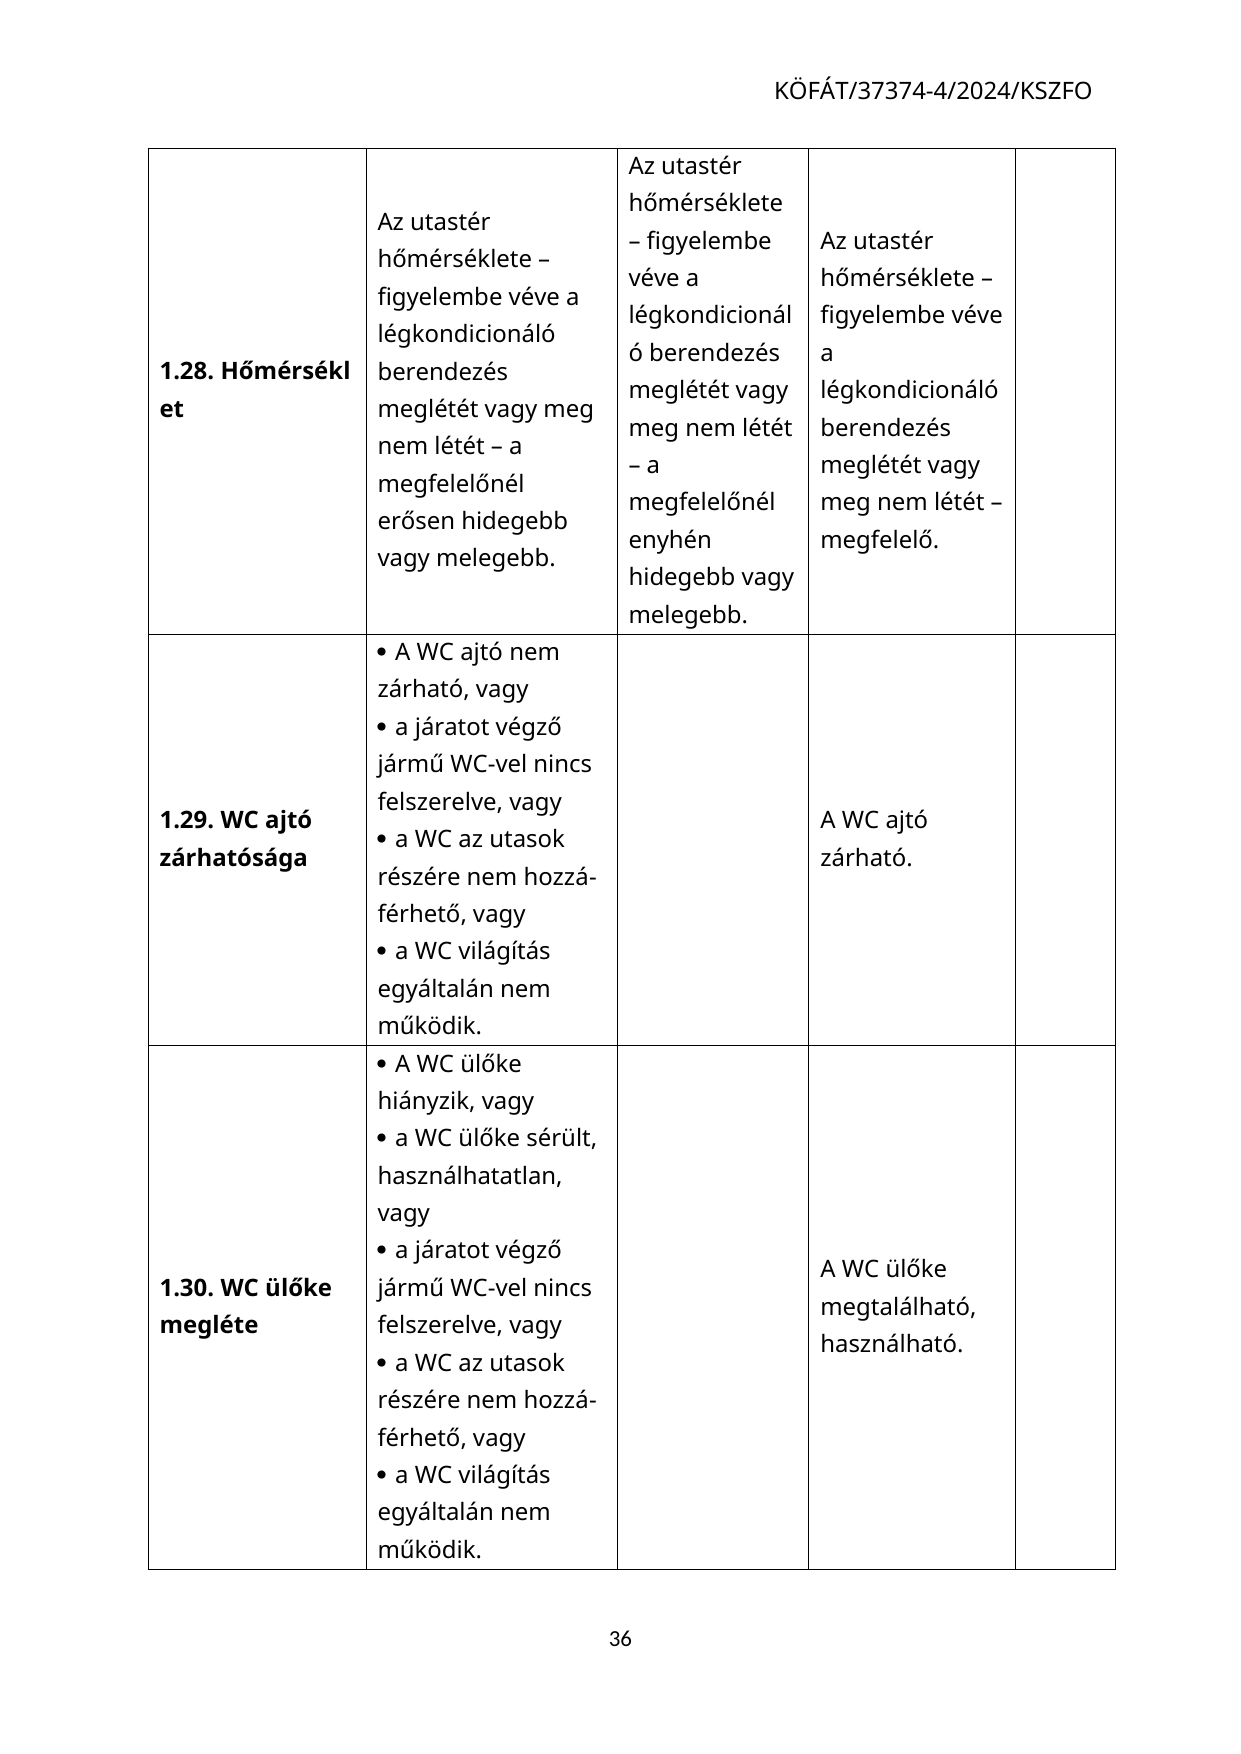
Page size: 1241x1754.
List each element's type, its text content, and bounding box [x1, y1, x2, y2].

table_cell Hőmérséklet [149, 149, 366, 634]
table_cell [1016, 635, 1115, 1045]
table_cell Az utastér hőmérséklete – figyelembe véve a légkondicionáló berendezés meglétét vagy meg nem létét – a megfelelőnél enyhén hidegebb vagy melegebb. [618, 149, 808, 634]
table_cell [618, 635, 808, 1045]
table_cell WC ülőke megléte [149, 1046, 366, 1569]
table_cell A WC ülőke megtalálható, használható. [809, 1046, 1015, 1569]
table_cell Az utastér hőmérséklete – figyelembe véve a légkondicionáló berendezés meglétét vagy meg nem létét – a megfelelőnél erősen hidegebb vagy melegebb. [367, 149, 617, 634]
table_cell Az utastér hőmérséklete – figyelembe véve a légkondicionáló berendezés meglétét vagy meg nem létét – megfelelő. [809, 149, 1015, 634]
table_cell [618, 1046, 808, 1569]
table_cell [1016, 149, 1115, 634]
table_cell A WC ajtó zárható. [809, 635, 1015, 1045]
table_cell A WC ajtó nem zárható, vagy a járatot végző jármű WC-vel nincs felszerelve, vagy a WC az utasok részére nem hozzáférhető, vagy a WC világítás egyáltalán nem működik. [367, 635, 617, 1045]
table_cell A WC ülőke hiányzik, vagy a WC ülőke sérült, használhatatlan, vagy a járatot végző jármű WC-vel nincs felszerelve, vagy a WC az utasok részére nem hozzáférhető, vagy a WC világítás egyáltalán nem működik. [367, 1046, 617, 1569]
table_cell [1016, 1046, 1115, 1569]
table_cell WC ajtó zárhatósága [149, 635, 366, 1045]
